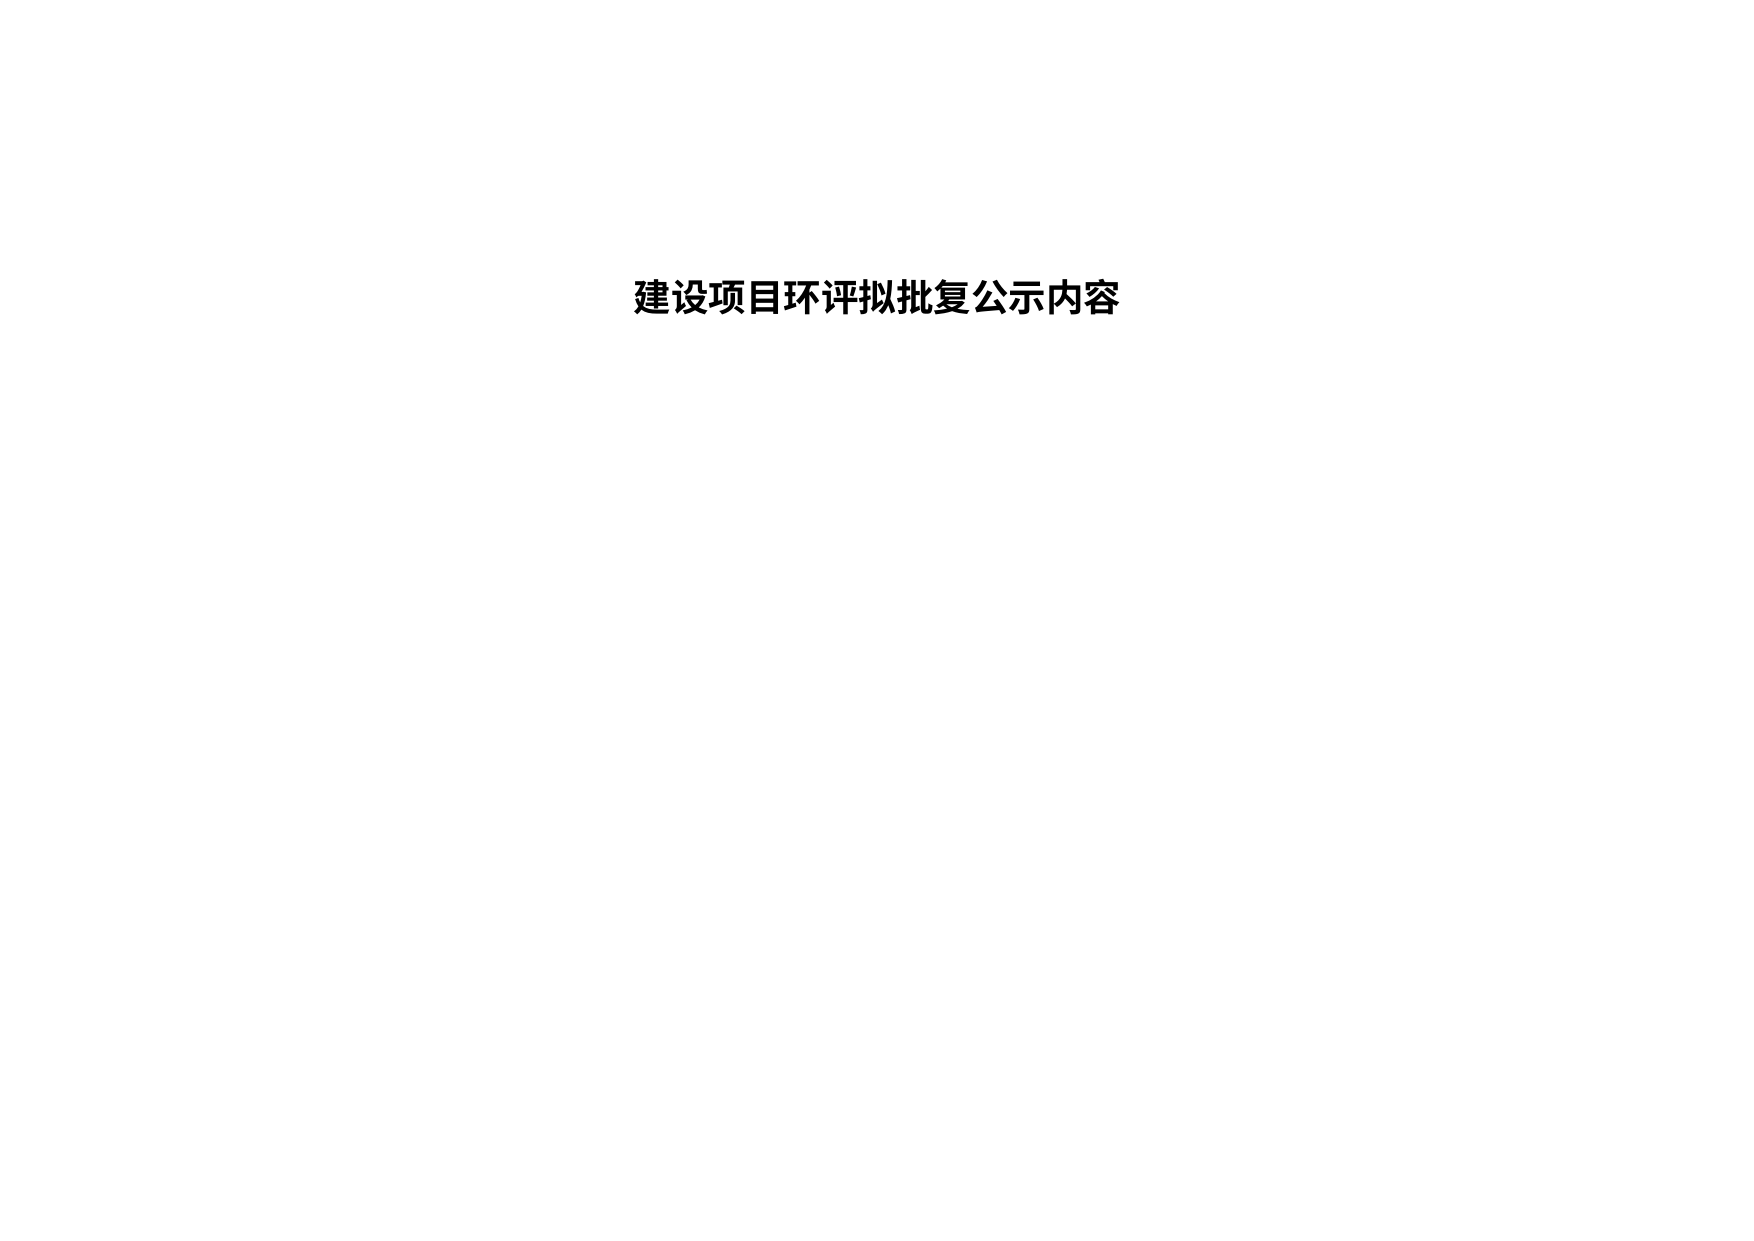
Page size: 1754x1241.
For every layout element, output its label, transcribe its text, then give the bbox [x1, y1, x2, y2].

text 建设项目环评拟批复公示内容 [150, 263, 1604, 328]
